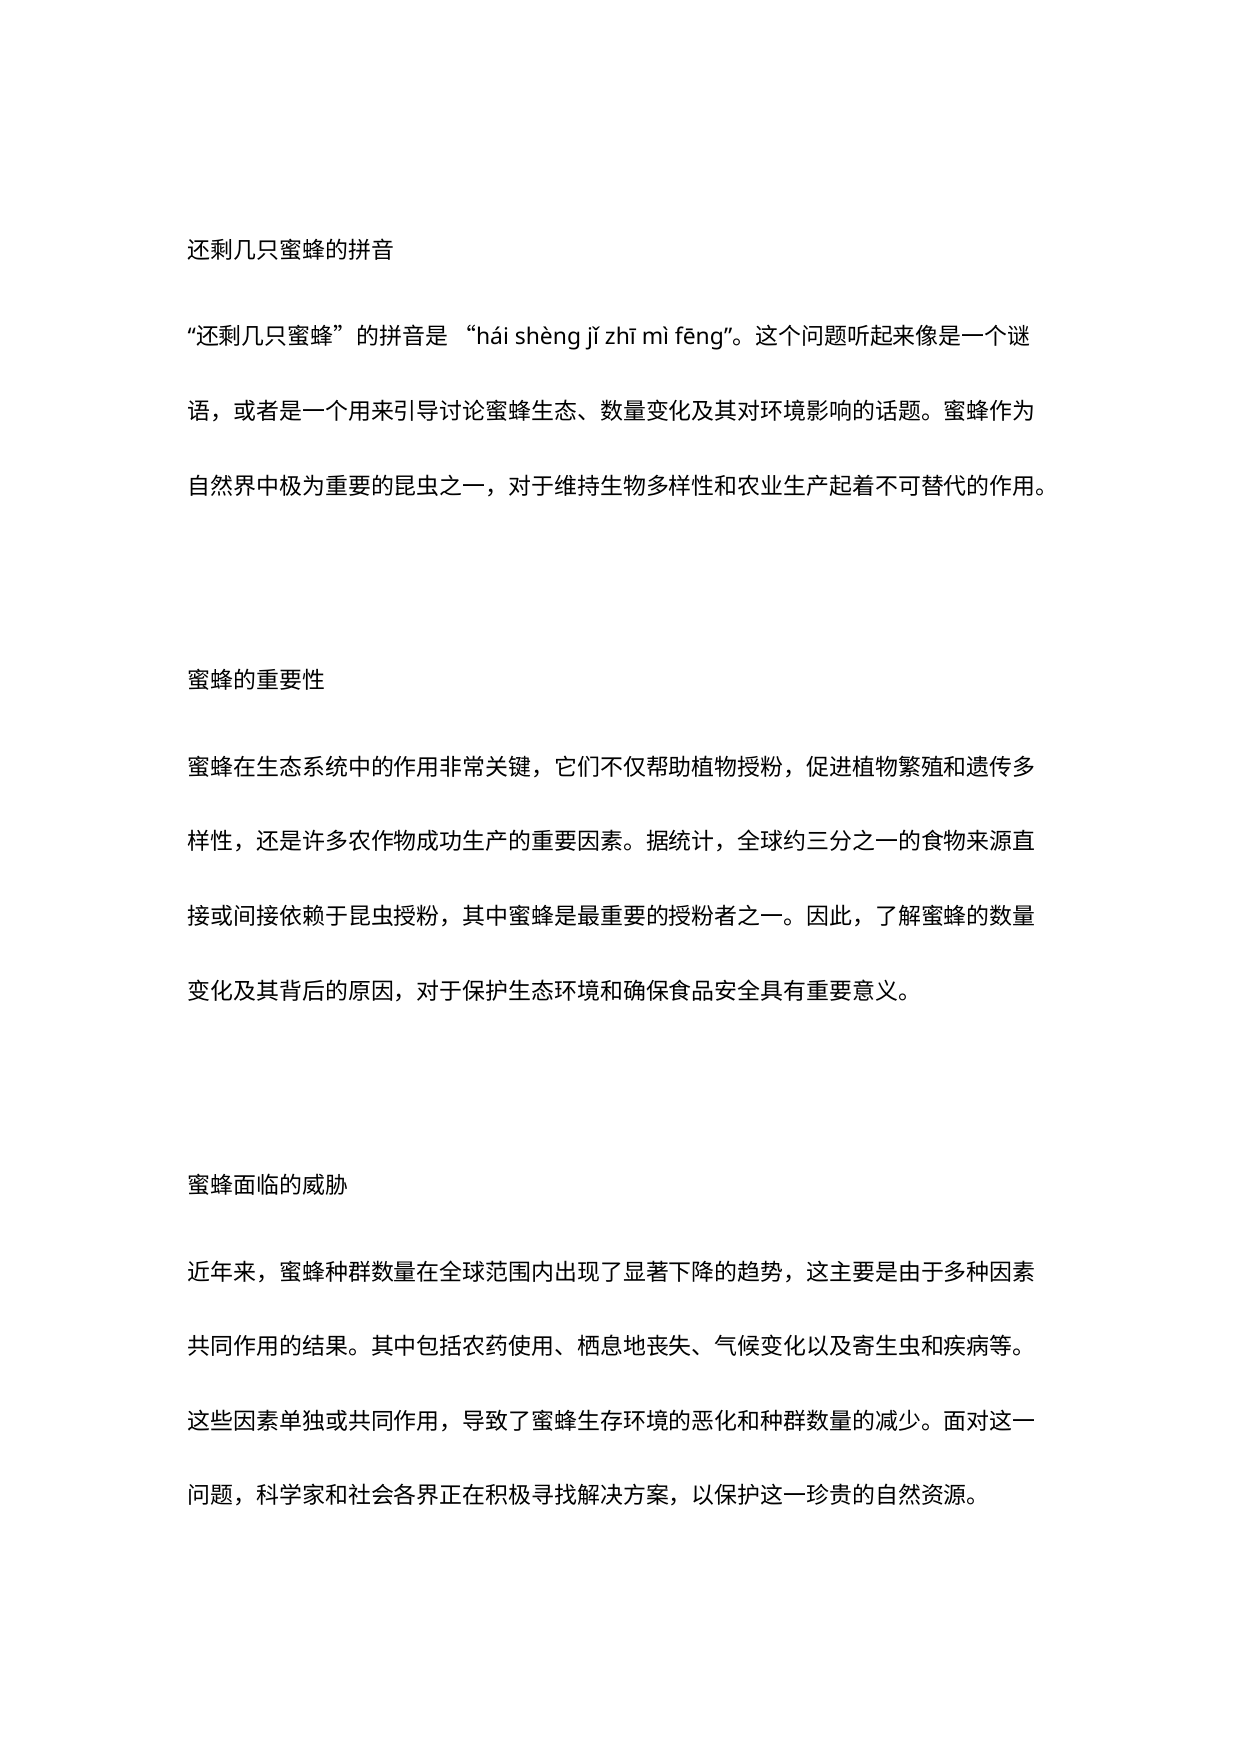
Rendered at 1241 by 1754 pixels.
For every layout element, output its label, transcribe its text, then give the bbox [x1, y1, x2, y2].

text “还剩几只蜜蜂”的拼音是 “hái shèng jǐ zhī mì fēng”。这个问题听起来像是一个谜语，或者是一个用来引导讨论蜜蜂生态、数量变化及其对环境影响的话题。蜜蜂作为自然界中极为重要的昆虫之一，对于维持生物多样性和农业生产起着不可替代的作用。 [187, 302, 1053, 517]
text 蜜蜂的重要性 [187, 646, 1053, 711]
text 蜜蜂在生态系统中的作用非常关键，它们不仅帮助植物授粉，促进植物繁殖和遗传多样性，还是许多农作物成功生产的重要因素。据统计，全球约三分之一的食物来源直接或间接依赖于昆虫授粉，其中蜜蜂是最重要的授粉者之一。因此，了解蜜蜂的数量变化及其背后的原因，对于保护生态环境和确保食品安全具有重要意义。 [187, 733, 1053, 1022]
text 还剩几只蜜蜂的拼音 [187, 216, 1053, 281]
text 近年来，蜜蜂种群数量在全球范围内出现了显著下降的趋势，这主要是由于多种因素共同作用的结果。其中包括农药使用、栖息地丧失、气候变化以及寄生虫和疾病等。这些因素单独或共同作用，导致了蜜蜂生存环境的恶化和种群数量的减少。面对这一问题，科学家和社会各界正在积极寻找解决方案，以保护这一珍贵的自然资源。 [187, 1237, 1053, 1527]
text 蜜蜂面临的威胁 [187, 1151, 1053, 1216]
